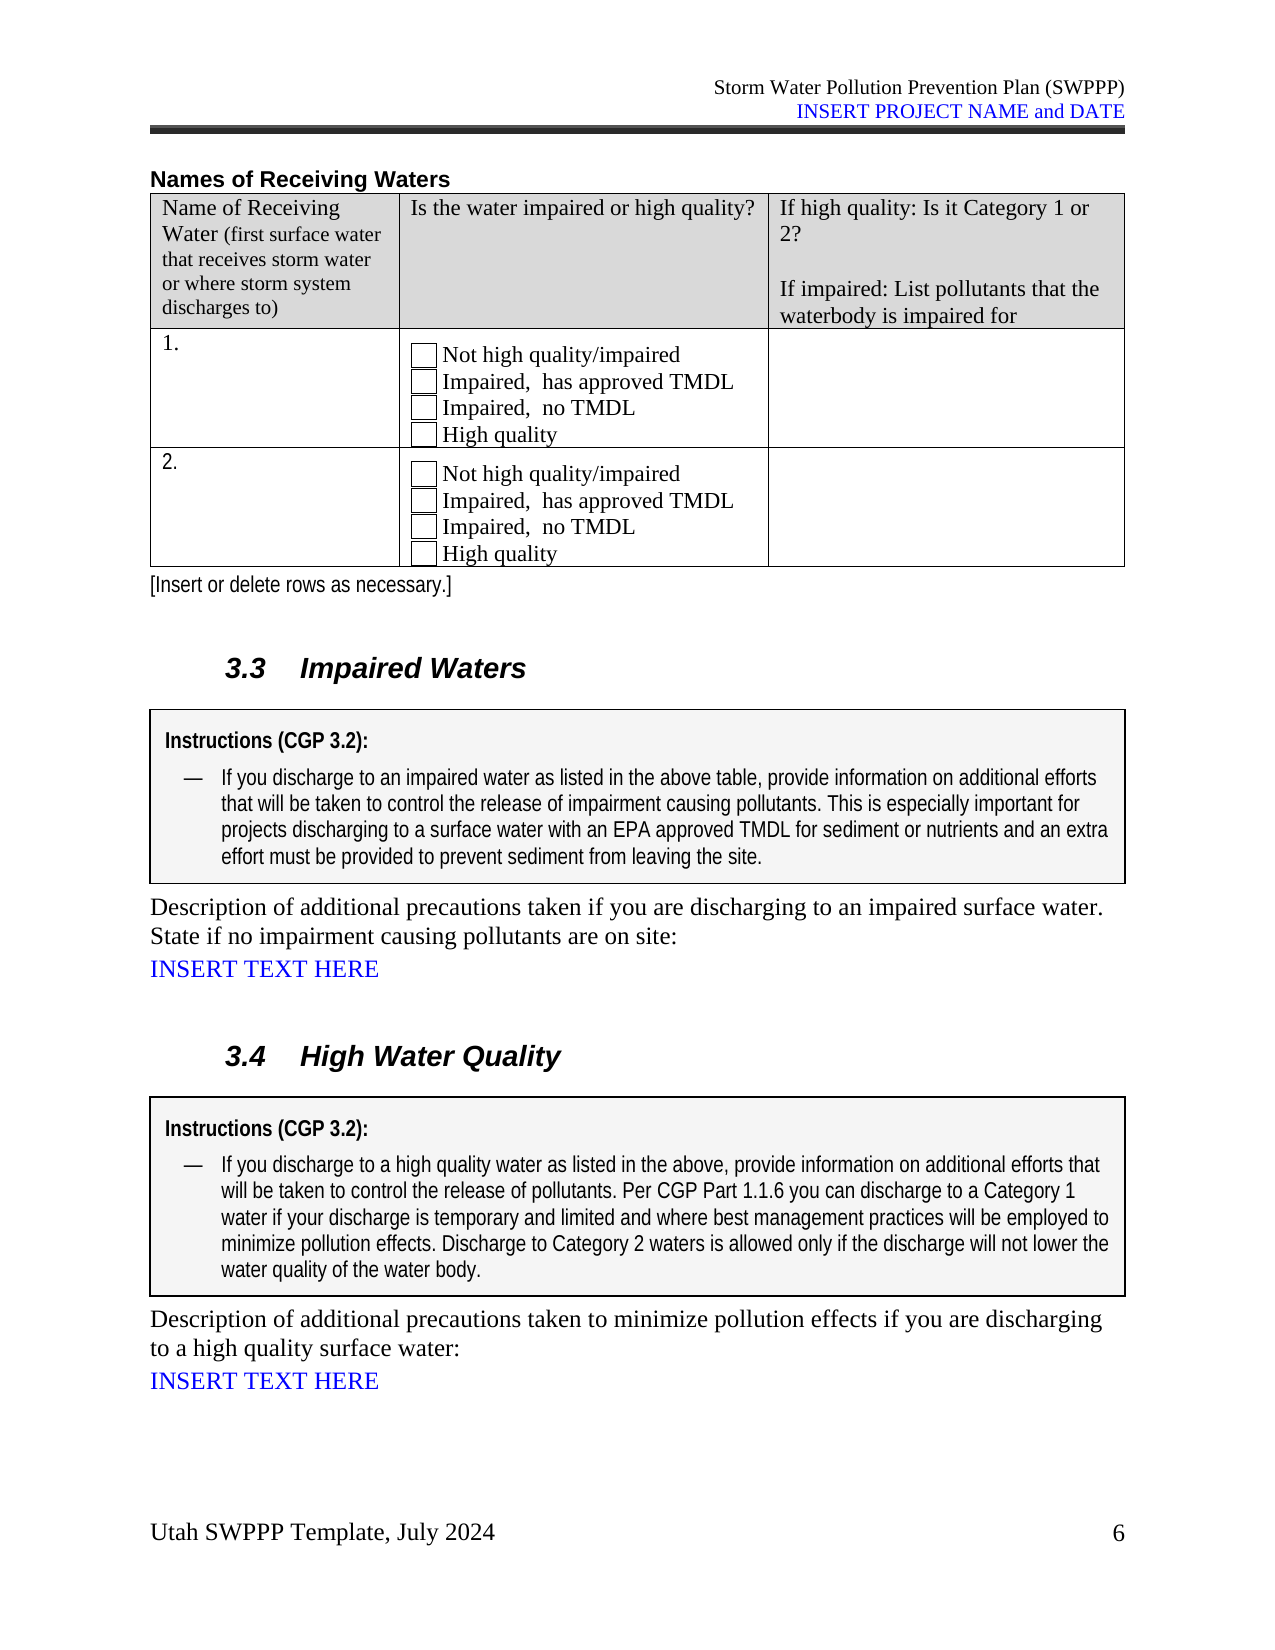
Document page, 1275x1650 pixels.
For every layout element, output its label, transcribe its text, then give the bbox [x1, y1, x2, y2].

text Description of additional precautions taken to minimize pollution effects if you are discharging to a high quality surface water: [150, 1304, 1125, 1362]
subtitle 3.4 High Water Quality [225, 1038, 1125, 1072]
table_cell [769, 448, 1124, 566]
text INSERT TEXT HERE [150, 1366, 1125, 1395]
table_cell Not high quality/impaired Impaired, has approved TMDL Impaired, no TMDL High quality [400, 448, 768, 566]
table_cell Not high quality/impaired Impaired, has approved TMDL Impaired, no TMDL High quality [400, 329, 768, 447]
table_cell 2. [151, 448, 399, 566]
text INSERT TEXT HERE [150, 954, 1125, 983]
table_cell [769, 329, 1124, 447]
subtitle 3.3 Impaired Waters [225, 651, 1125, 685]
table_header Name of Receiving Water (first surface water that receives storm water or where storm system discharges to) [151, 194, 399, 328]
list Names of Receiving Waters [150, 166, 1125, 193]
table_cell 1. [151, 329, 399, 447]
table_header If high quality: Is it Category 1 or 2? If impaired: List pollutants that the waterbody is impaired for [769, 194, 1124, 328]
text Description of additional precautions taken if you are discharging to an impaired surface water. State if no impairment causing pollutants are on site: [150, 892, 1125, 950]
table_header Is the water impaired or high quality? [400, 194, 768, 328]
text [Insert or delete rows as necessary.] [150, 571, 1125, 597]
